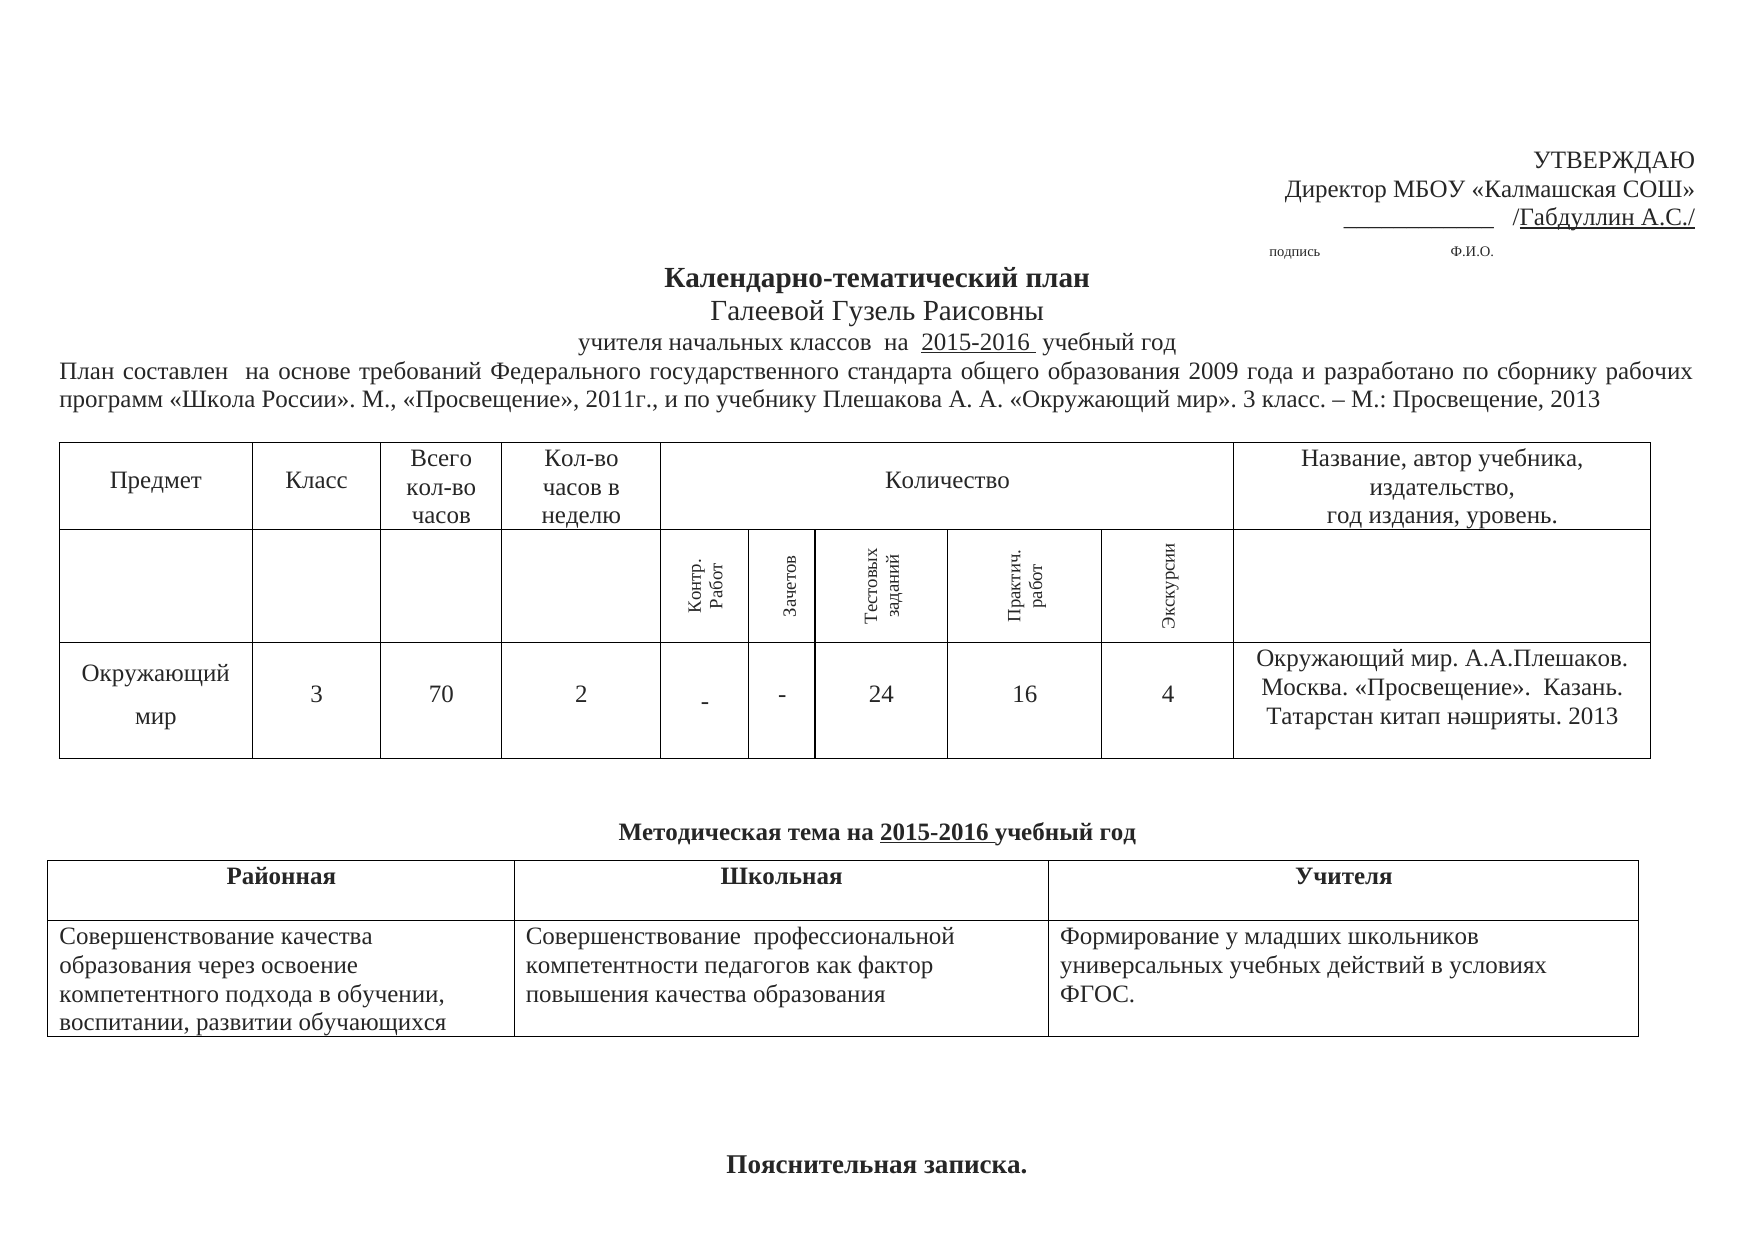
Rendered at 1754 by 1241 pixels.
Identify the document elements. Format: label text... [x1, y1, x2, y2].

table_cell [253, 530, 380, 642]
table_cell - [661, 643, 748, 758]
table_cell Формирование у младших школьников универсальных учебных действий в условиях ФГОС. [1049, 921, 1638, 1036]
table_header Предмет [60, 443, 252, 529]
text Галеевой Гузель Раисовны [59, 293, 1695, 327]
table_cell 4 [1102, 643, 1233, 758]
text Пояснительная записка. [59, 1148, 1695, 1179]
table_cell [381, 530, 501, 642]
table_cell Практич. работ [948, 530, 1101, 642]
table_cell 3 [253, 643, 380, 758]
table_cell [502, 530, 660, 642]
text подпись Ф.И.О. [59, 231, 1695, 260]
table_cell Совершенствование качества образования через освоение компетентного подхода в обучении, воспитании, развитии обучающихся [48, 921, 514, 1036]
table_cell 24 [816, 643, 947, 758]
table_header Количество [661, 443, 1233, 529]
text ____________ /Габдуллин А.С./ [59, 202, 1695, 231]
table_header Название, автор учебника, издательство, год издания, уровень. [1234, 443, 1650, 529]
table_cell [60, 530, 252, 642]
text План составлен на основе требований Федерального государственного стандарта общего образования 2009 года и разработано по сборнику рабочих программ «Школа России». М., «Просвещение», 2011г., и по учебнику Плешакова А. А. «Окружающий мир». 3 класс. – М.: Просвещение, 2013 [59, 356, 1695, 413]
table_header Школьная [515, 861, 1048, 920]
table_cell Экскурсии [1102, 530, 1233, 642]
text Методическая тема на 2015-2016 учебный год [59, 817, 1695, 846]
table_cell Окружающий мир [60, 643, 252, 758]
text Календарно-тематический план [59, 260, 1695, 293]
table_cell Окружающий мир. А.А.Плешаков. Москва. «Просвещение». Казань. Татарстан китап нәшрияты. 2013 [1234, 643, 1650, 758]
text учителя начальных классов на 2015-2016 учебный год [59, 327, 1695, 356]
table_cell Контр. Работ [661, 530, 748, 642]
text УТВЕРЖДАЮ [575, 145, 1695, 174]
table_header Всего кол-во часов [381, 443, 501, 529]
table_header Класс [253, 443, 380, 529]
table_cell - [749, 643, 814, 758]
text Директор МБОУ «Калмашская СОШ» [59, 174, 1695, 202]
table_cell [1234, 530, 1650, 642]
table_header Учителя [1049, 861, 1638, 920]
table_cell Зачетов [749, 530, 814, 642]
table_cell Совершенствование профессиональной компетентности педагогов как фактор повышения качества образования [515, 921, 1048, 1036]
table_header Районная [48, 861, 514, 920]
table_cell 16 [948, 643, 1101, 758]
table_header Кол-во часов в неделю [502, 443, 660, 529]
table_cell 2 [502, 643, 660, 758]
table_cell 70 [381, 643, 501, 758]
table_cell Тестовых заданий [816, 530, 947, 642]
